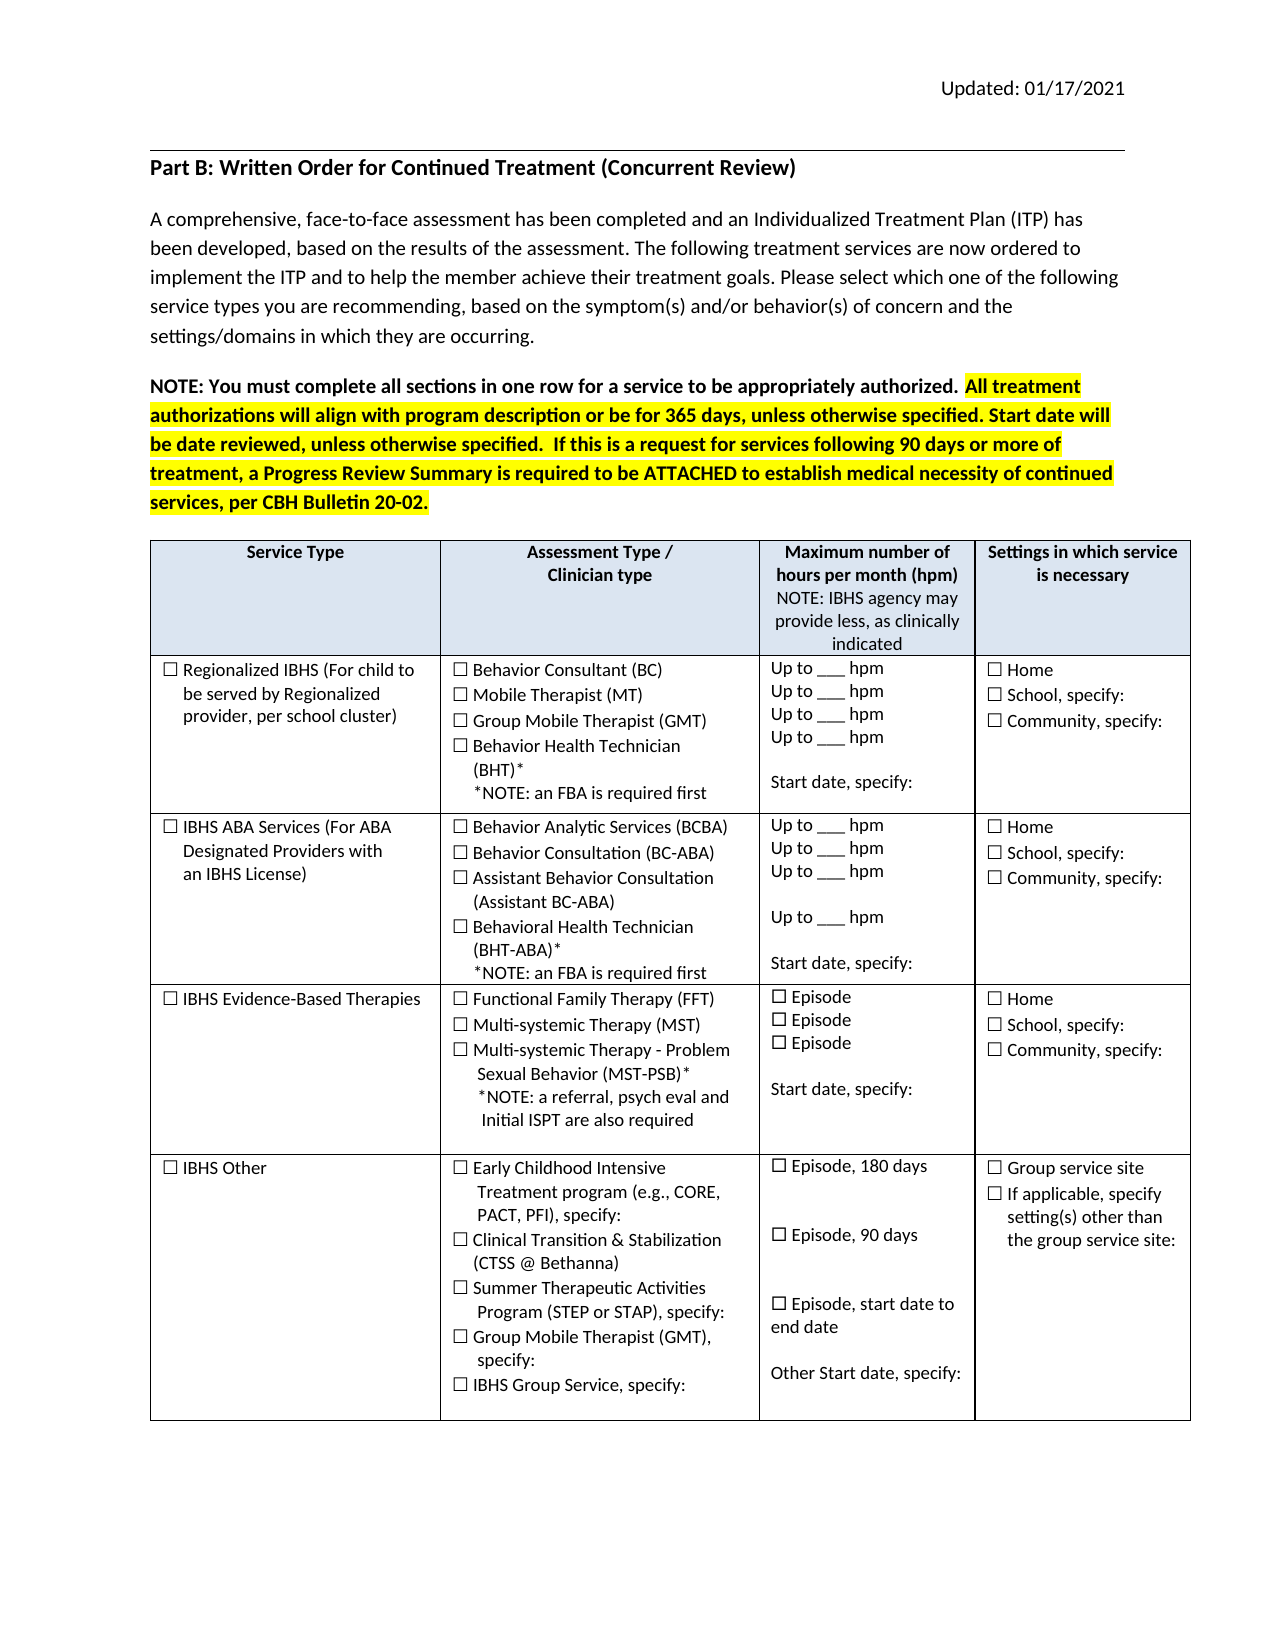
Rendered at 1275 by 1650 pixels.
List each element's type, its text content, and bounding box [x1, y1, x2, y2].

table_cell IBHS Evidence-Based Therapies [151, 985, 440, 1154]
text A comprehensive, face-to-face assessment has been completed and an Individualized Treatment Plan (ITP) has been developed, based on the results of the assessment. The following treatment services are now ordered to implement the ITP and to help the member achieve their treatment goals. Please select which one of the following service types you are recommending, based on the symptom(s) and/or behavior(s) of concern and the settings/domains in which they are occurring. [150, 206, 1125, 348]
table_cell Behavior Analytic Services (BCBA) Behavior Consultation (BC-ABA) Assistant Behavior Consultation (Assistant BC-ABA) Behavioral Health Technician (BHT-ABA)* *NOTE: an FBA is required first [441, 814, 759, 984]
table_cell Up to ___ hpm Up to ___ hpm Up to ___ hpm Up to ___ hpm Start date, specify: [760, 656, 974, 812]
table_cell Home School, specify: Community, specify: [976, 985, 1190, 1154]
table_cell Episode Episode Episode Start date, specify: [760, 985, 974, 1154]
table_cell Group service site If applicable, specify setting(s) other than the group service site: [976, 1155, 1190, 1420]
table_header Settings in which service is necessary [976, 541, 1190, 655]
table_cell Regionalized IBHS (For child to be served by Regionalized provider, per school cluster) [151, 656, 440, 812]
table_header Service Type [151, 541, 440, 655]
table_cell Home School, specify: Community, specify: [976, 656, 1190, 812]
table_cell Functional Family Therapy (FFT) Multi-systemic Therapy (MST) Multi-systemic Therapy - Problem Sexual Behavior (MST-PSB)* *NOTE: a referral, psych eval and Initial ISPT are also required [441, 985, 759, 1154]
table_cell Home School, specify: Community, specify: [976, 814, 1190, 984]
table_header Maximum number of hours per month (hpm) NOTE: IBHS agency may provide less, as clinically indicated [760, 541, 974, 655]
table_cell Early Childhood Intensive Treatment program (e.g., CORE, PACT, PFI), specify: Clinical Transition & Stabilization (CTSS @ Bethanna) Summer Therapeutic Activities Program (STEP or STAP), specify: Group Mobile Therapist (GMT), specify: IBHS Group Service, specify: [441, 1155, 759, 1420]
table_header Assessment Type / Clinician type [441, 541, 759, 655]
text NOTE: You must complete all sections in one row for a service to be appropriately authorized. All treatment authorizations will align with program description or be for 365 days, unless otherwise specified. Start date will be date reviewed, unless otherwise specified. If this is a request for services following 90 days or more of treatment, a Progress Review Summary is required to be ATTACHED to establish medical necessity of continued services, per CBH Bulletin 20-02. [150, 373, 1125, 515]
table_cell IBHS Other [151, 1155, 440, 1420]
table_cell Up to ___ hpm Up to ___ hpm Up to ___ hpm Up to ___ hpm Start date, specify: [760, 814, 974, 984]
table_cell Behavior Consultant (BC) Mobile Therapist (MT) Group Mobile Therapist (GMT) Behavior Health Technician (BHT)* *NOTE: an FBA is required first [441, 656, 759, 812]
text Part B: Written Order for Continued Treatment (Concurrent Review) [150, 151, 1125, 181]
table_cell Episode, 180 days Episode, 90 days Episode, start date to end date Other Start date, specify: [760, 1155, 974, 1420]
table_cell IBHS ABA Services (For ABA Designated Providers with an IBHS License) [151, 814, 440, 984]
